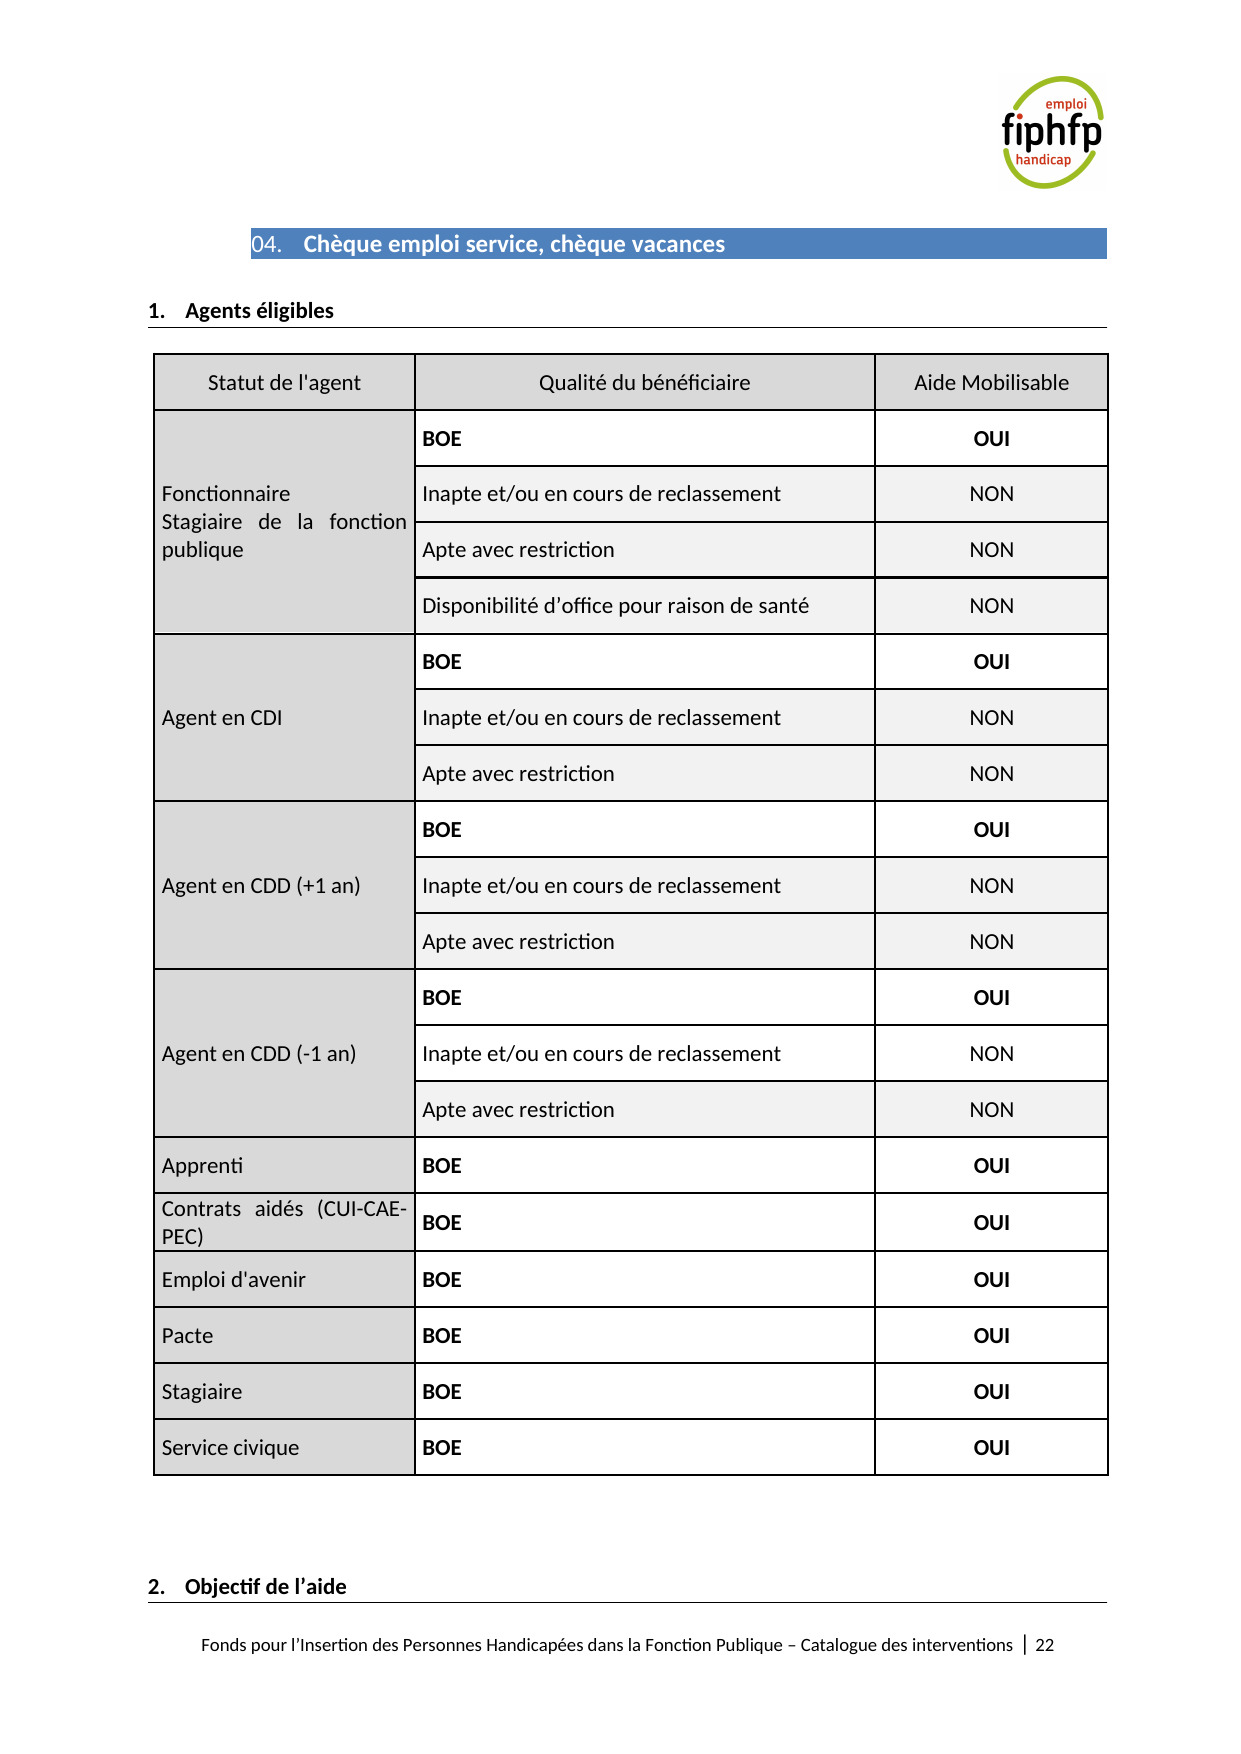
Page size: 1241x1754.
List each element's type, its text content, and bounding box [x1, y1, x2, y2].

table_cell NON [876, 858, 1107, 912]
table_cell BOE [416, 411, 874, 464]
table_cell BOE [416, 635, 874, 688]
table_cell NON [876, 690, 1107, 744]
table_cell NON [876, 1026, 1107, 1080]
table_cell Agent en CDD (+1 an) [155, 802, 414, 968]
table_cell Apte avec restriction [416, 1082, 874, 1136]
table_cell OUI [876, 635, 1107, 688]
table_cell Inapte et/ou en cours de reclassement [416, 467, 874, 521]
table_cell OUI [876, 1252, 1107, 1306]
table_cell Apte avec restriction [416, 914, 874, 968]
table_cell BOE [416, 1420, 874, 1474]
table_cell Fonctionnaire Stagiaire de la fonction publique [155, 411, 414, 632]
table_cell BOE [416, 1138, 874, 1192]
table_header Aide Mobilisable [876, 355, 1107, 409]
table_cell Agent en CDI [155, 635, 414, 800]
table_cell Apprenti [155, 1138, 414, 1192]
table_cell BOE [416, 1364, 874, 1418]
table_cell OUI [876, 970, 1107, 1024]
table_cell NON [876, 1082, 1107, 1136]
table_cell OUI [876, 802, 1107, 856]
table_cell NON [876, 746, 1107, 800]
table_cell OUI [876, 1420, 1107, 1474]
table_cell NON [876, 579, 1107, 632]
subtitle Agents éligibles [148, 297, 1107, 327]
table_cell NON [876, 467, 1107, 521]
table_cell Inapte et/ou en cours de reclassement [416, 690, 874, 744]
table_cell Stagiaire [155, 1364, 414, 1418]
table_cell Agent en CDD (-1 an) [155, 970, 414, 1136]
table_cell OUI [876, 1308, 1107, 1362]
picture [998, 73, 1108, 191]
table_cell Pacte [155, 1308, 414, 1362]
table_cell Disponibilité d’office pour raison de santé [416, 579, 874, 632]
table_cell Contrats aidés (CUI-CAE-PEC) [155, 1194, 414, 1250]
table_cell OUI [876, 411, 1107, 464]
table_cell Inapte et/ou en cours de reclassement [416, 858, 874, 912]
table_cell NON [876, 523, 1107, 576]
table_cell OUI [876, 1138, 1107, 1192]
table_header Qualité du bénéficiaire [416, 355, 874, 409]
table_cell BOE [416, 802, 874, 856]
subtitle Objectif de l’aide [148, 1572, 1107, 1602]
table_cell BOE [416, 970, 874, 1024]
table_cell NON [876, 914, 1107, 968]
table_cell Emploi d'avenir [155, 1252, 414, 1306]
table_cell BOE [416, 1194, 874, 1250]
table_cell BOE [416, 1308, 874, 1362]
table_cell Inapte et/ou en cours de reclassement [416, 1026, 874, 1080]
table_cell OUI [876, 1364, 1107, 1418]
table_cell OUI [876, 1194, 1107, 1250]
table_cell Service civique [155, 1420, 414, 1474]
table_cell Apte avec restriction [416, 523, 874, 576]
table_header Statut de l'agent [155, 355, 414, 409]
subtitle Chèque emploi service, chèque vacances [251, 228, 1107, 259]
table_cell Apte avec restriction [416, 746, 874, 800]
table_cell BOE [416, 1252, 874, 1306]
